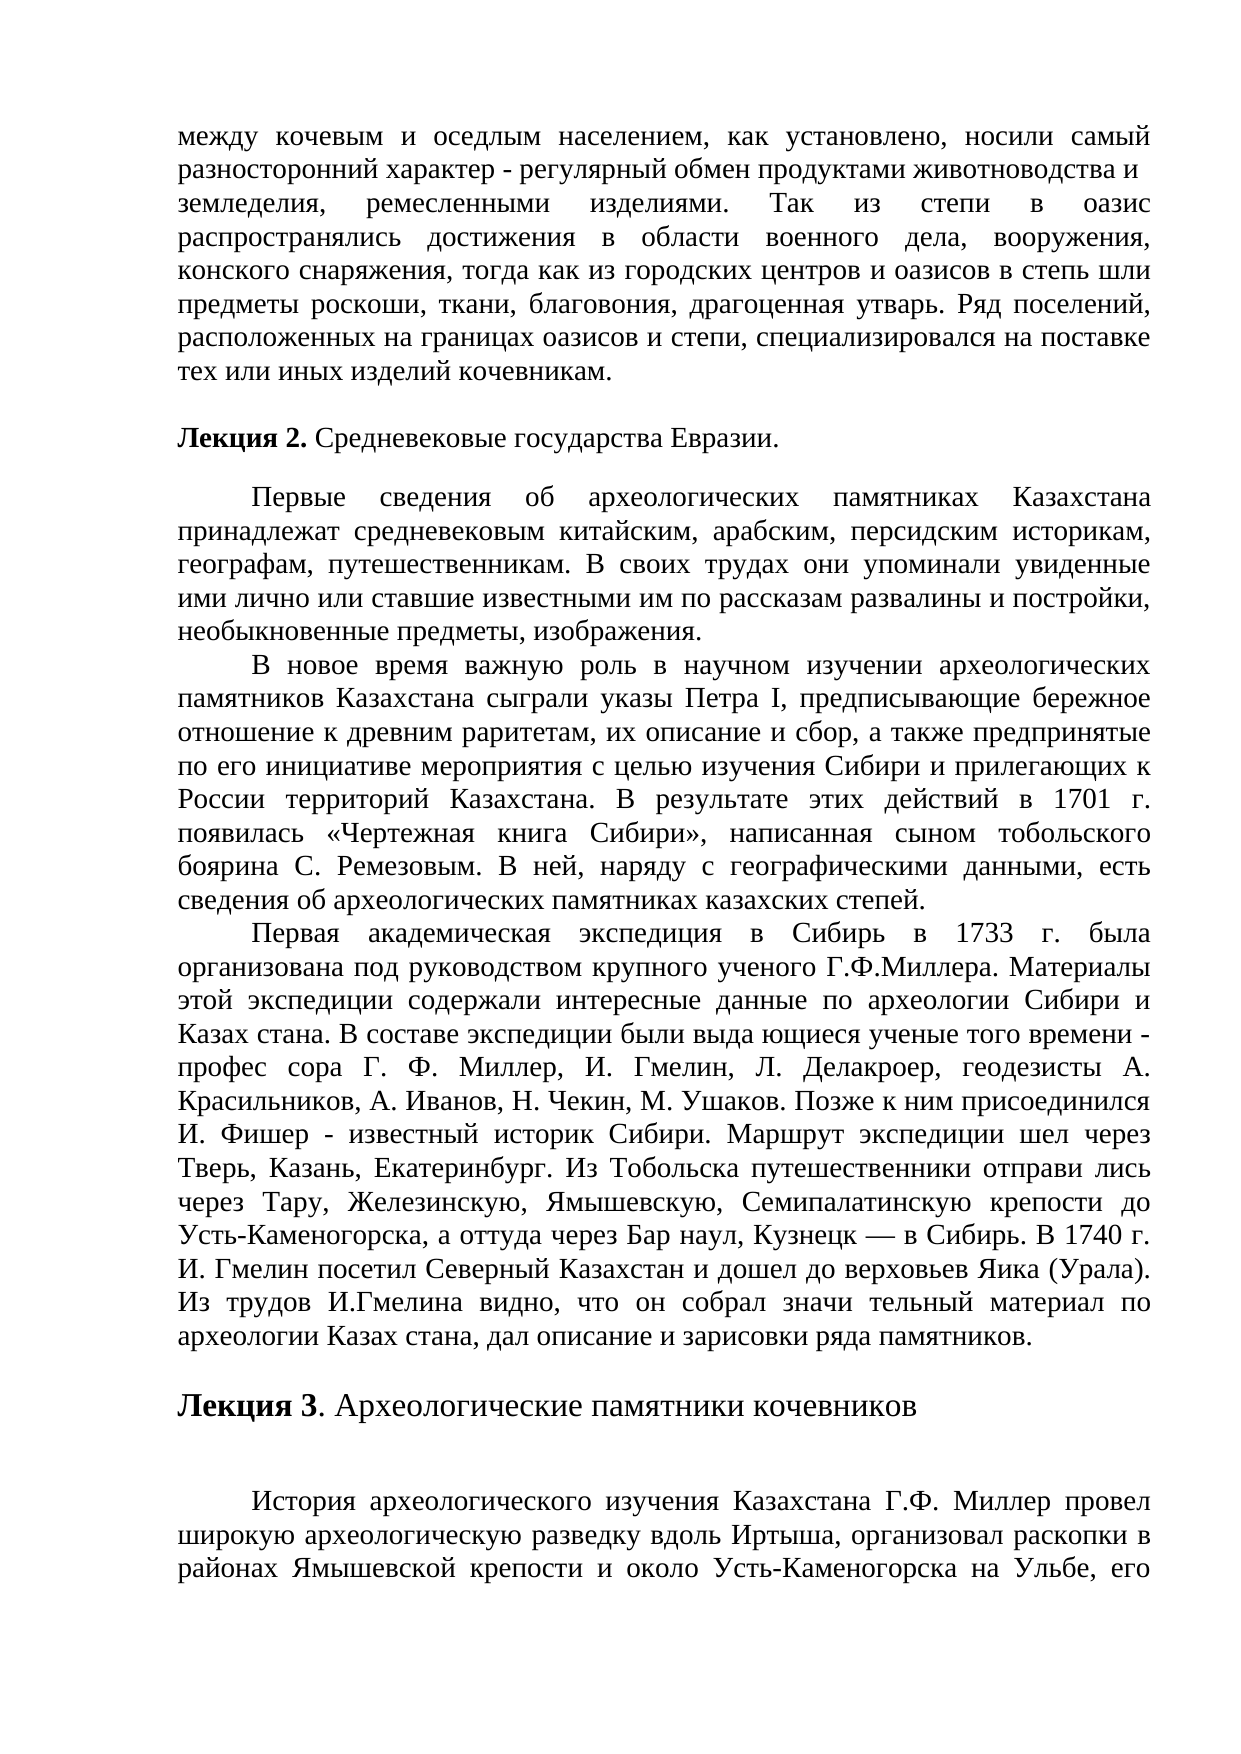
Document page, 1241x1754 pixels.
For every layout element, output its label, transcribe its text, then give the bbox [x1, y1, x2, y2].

text Первая академическая экспедиция в Сибирь в 1733 г. была организована под руководством крупного ученого Г.Ф.Миллера. Материалы этой экспедиции содержали интересные данные по археологии Сибири и Казах стана. В составе экспедиции были выда ющиеся ученые того времени - профес сора Г. Ф. Миллер, И. Гмелин, Л. Делакроер, геодезисты А. Красильников, А. Иванов, Н. Чекин, М. Ушаков. Позже к ним присоединился И. Фишер - известный историк Сибири. Маршрут экспедиции шел через Тверь, Казань, Екатеринбург. Из Тобольска путешественники отправи лись через Тару, Железинскую, Ямышевскую, Семипалатинскую крепости до Усть-Каменогорска, а оттуда через Бар наул, Кузнецк — в Сибирь. В 1740 г. И. Гмелин посетил Северный Казахстан и дошел до верховьев Яика (Урала). Из трудов И.Гмелина видно, что он собрал значи тельный материал по археологии Казах стана, дал описание и зарисовки ряда памятников. [177, 915, 1152, 1351]
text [177, 118, 1152, 185]
text Первые сведения об археологических памятниках Казахстана принадлежат средневековым китайским, арабским, персидским историкам, географам, путешественникам. В своих трудах они упоминали увиденные ими лично или ставшие известными им по рассказам развалины и постройки, необыкновенные предметы, изображения. [177, 479, 1152, 647]
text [177, 1483, 1152, 1584]
text Лекция 2. Средневековые государства Евразии. [177, 420, 1152, 453]
text Лекция 3. Археологические памятники кочевников [177, 1385, 1152, 1423]
text В новое время важную роль в научном изучении археологических памятников Казахстана сыграли указы Петра I, предписывающие бережное отношение к древним раритетам, их описание и сбор, а также предпринятые по его инициативе мероприятия с целью изучения Сибири и прилегающих к России территорий Казахстана. В результате этих действий в 1701 г. появилась «Чертежная книга Сибири», написанная сыном тобольского боярина С. Ремезовым. В ней, наряду с географическими данными, есть сведения об археологических памятниках казахских степей. [177, 647, 1152, 915]
text земледелия, ремесленными изделиями. Так из степи в оазис распространялись достижения в области военного дела, вооружения, конского снаряжения, тогда как из городских центров и оазисов в степь шли предметы роскоши, ткани, благовония, драгоценная утварь. Ряд поселений, расположенных на границах оазисов и степи, специализировался на поставке тех или иных изделий кочевникам. [177, 185, 1152, 386]
